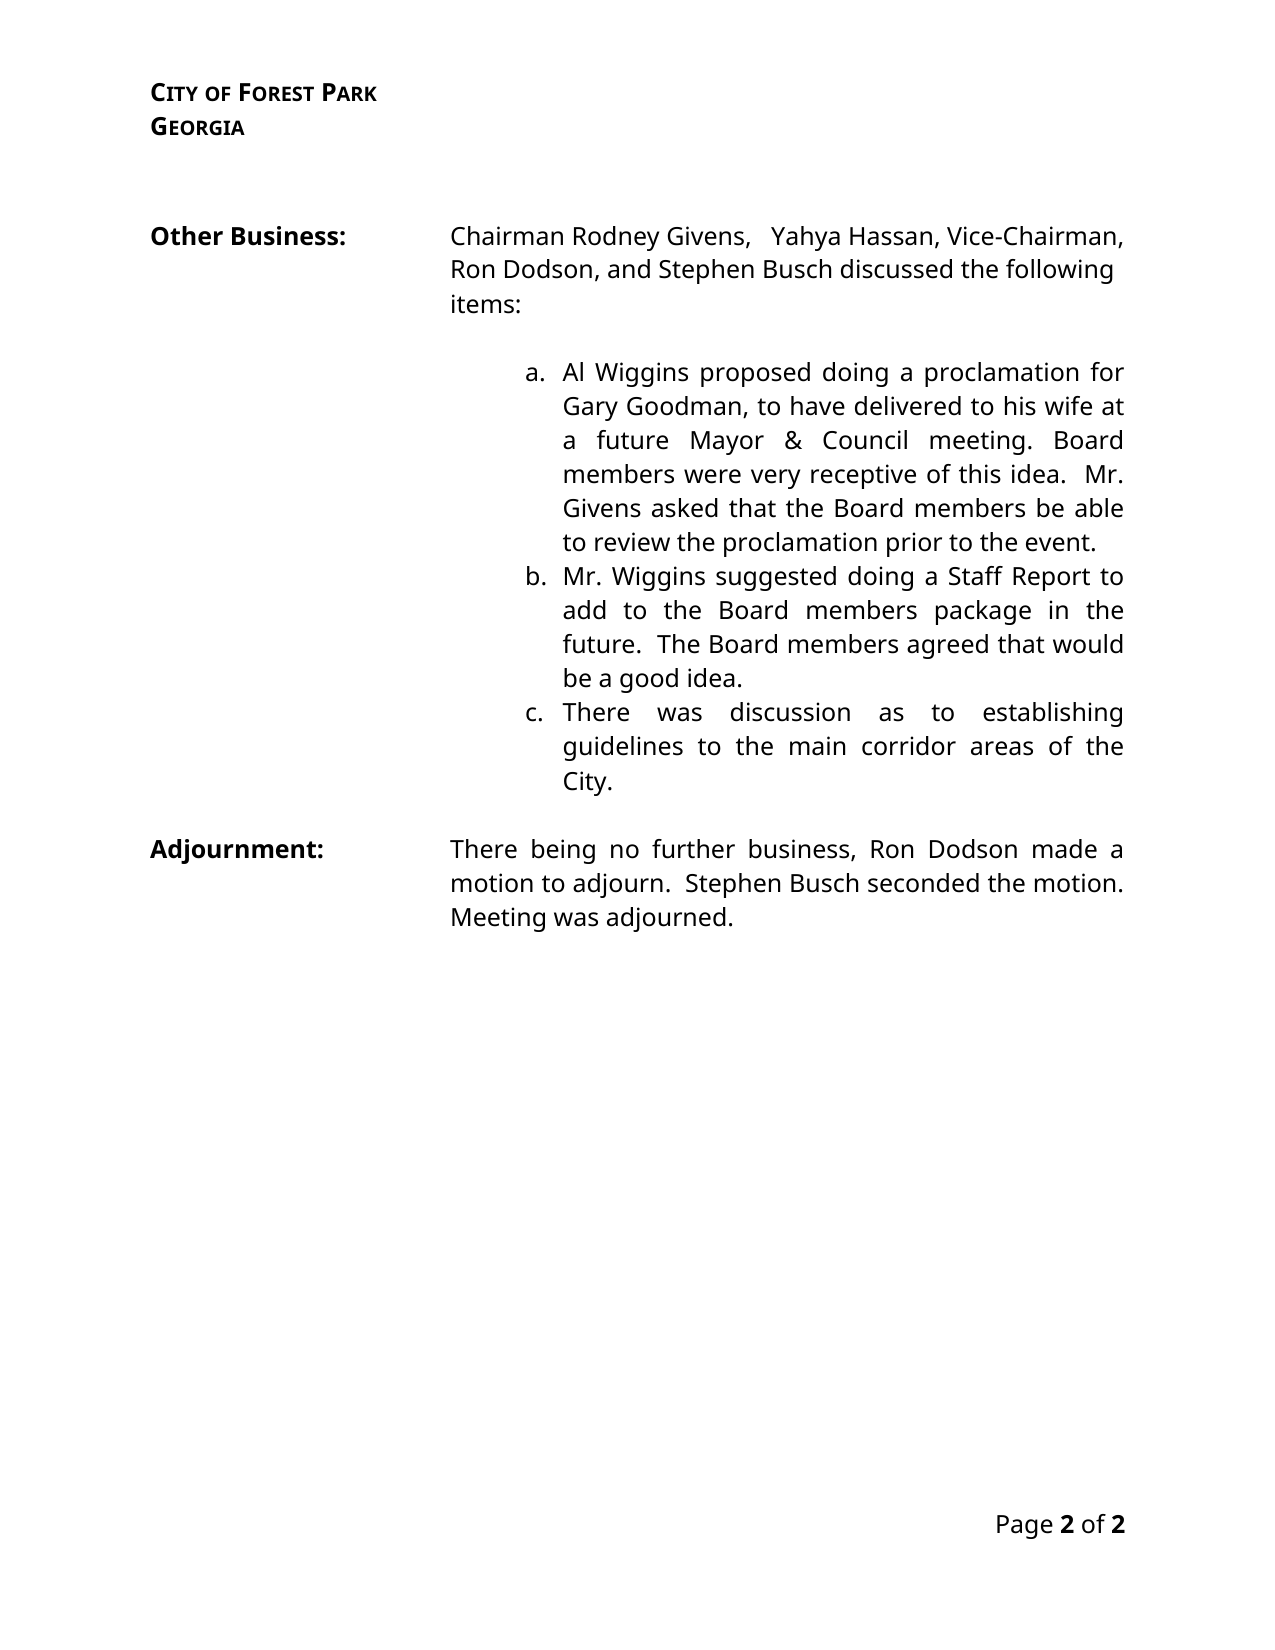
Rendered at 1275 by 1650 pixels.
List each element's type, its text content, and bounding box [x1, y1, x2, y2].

text Adjournment: There being no further business, Ron Dodson made a motion to adjourn. Stephen Busch seconded the motion. Meeting was adjourned. [150, 831, 1125, 933]
list There was discussion as to establishing guidelines to the main corridor areas of the City. [525, 695, 1125, 797]
list Al Wiggins proposed doing a proclamation for Gary Goodman, to have delivered to his wife at a future Mayor & Council meeting. Board members were very receptive of this idea. Mr. Givens asked that the Board members be able to review the proclamation prior to the event. [525, 354, 1125, 559]
list Mr. Wiggins suggested doing a Staff Report to add to the Board members package in the future. The Board members agreed that would be a good idea. [525, 559, 1125, 695]
text Other Business: Chairman Rodney Givens, Yahya Hassan, Vice-Chairman, Ron Dodson, and Stephen Busch discussed the following items: [150, 218, 1125, 320]
